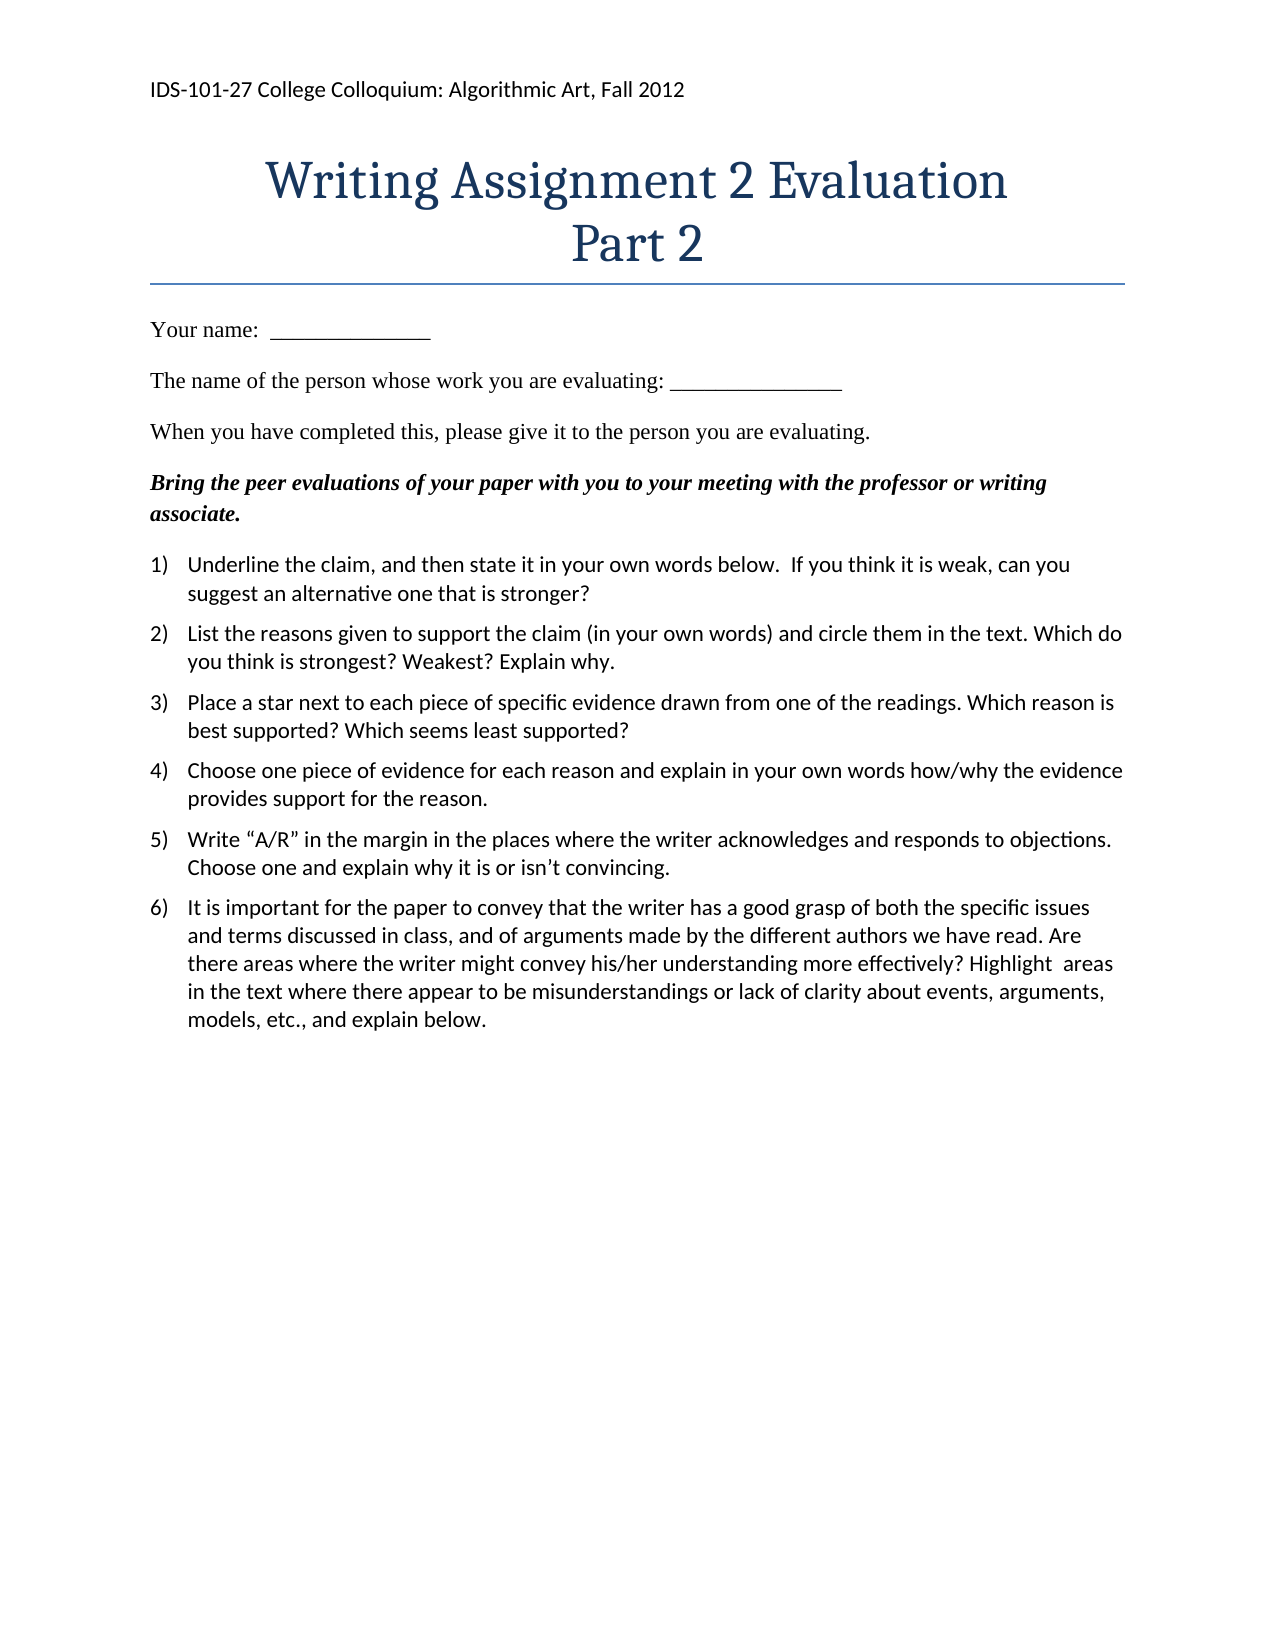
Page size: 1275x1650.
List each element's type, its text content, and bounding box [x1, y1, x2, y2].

list Underline the claim, and then state it in your own words below. If you think it is weak, can you suggest an alternative one that is stronger? [150, 551, 1125, 607]
title Part 2 [150, 212, 1125, 283]
text Your name: ______________ [150, 316, 1125, 343]
list It is important for the paper to convey that the writer has a good grasp of both the specific issues and terms discussed in class, and of arguments made by the different authors we have read. Are there areas where the writer might convey his/her understanding more effectively? Highlight areas in the text where there appear to be misunderstandings or lack of clarity about events, arguments, models, etc., and explain below. [150, 893, 1125, 1033]
list Place a star next to each piece of specific evidence drawn from one of the readings. Which reason is best supported? Which seems least supported? [150, 688, 1125, 744]
text Bring the peer evaluations of your paper with you to your meeting with the professor or writing associate. [150, 469, 1125, 526]
text When you have completed this, please give it to the person you are evaluating. [150, 418, 1125, 445]
list List the reasons given to support the claim (in your own words) and circle them in the text. Which do you think is strongest? Weakest? Explain why. [150, 619, 1125, 675]
text The name of the person whose work you are evaluating: _______________ [150, 367, 1125, 394]
list Write “A/R” in the margin in the places where the writer acknowledges and responds to objections. Choose one and explain why it is or isn’t convincing. [150, 825, 1125, 881]
title Writing Assignment 2 Evaluation [150, 150, 1125, 212]
list Choose one piece of evidence for each reason and explain in your own words how/why the evidence provides support for the reason. [150, 756, 1125, 812]
